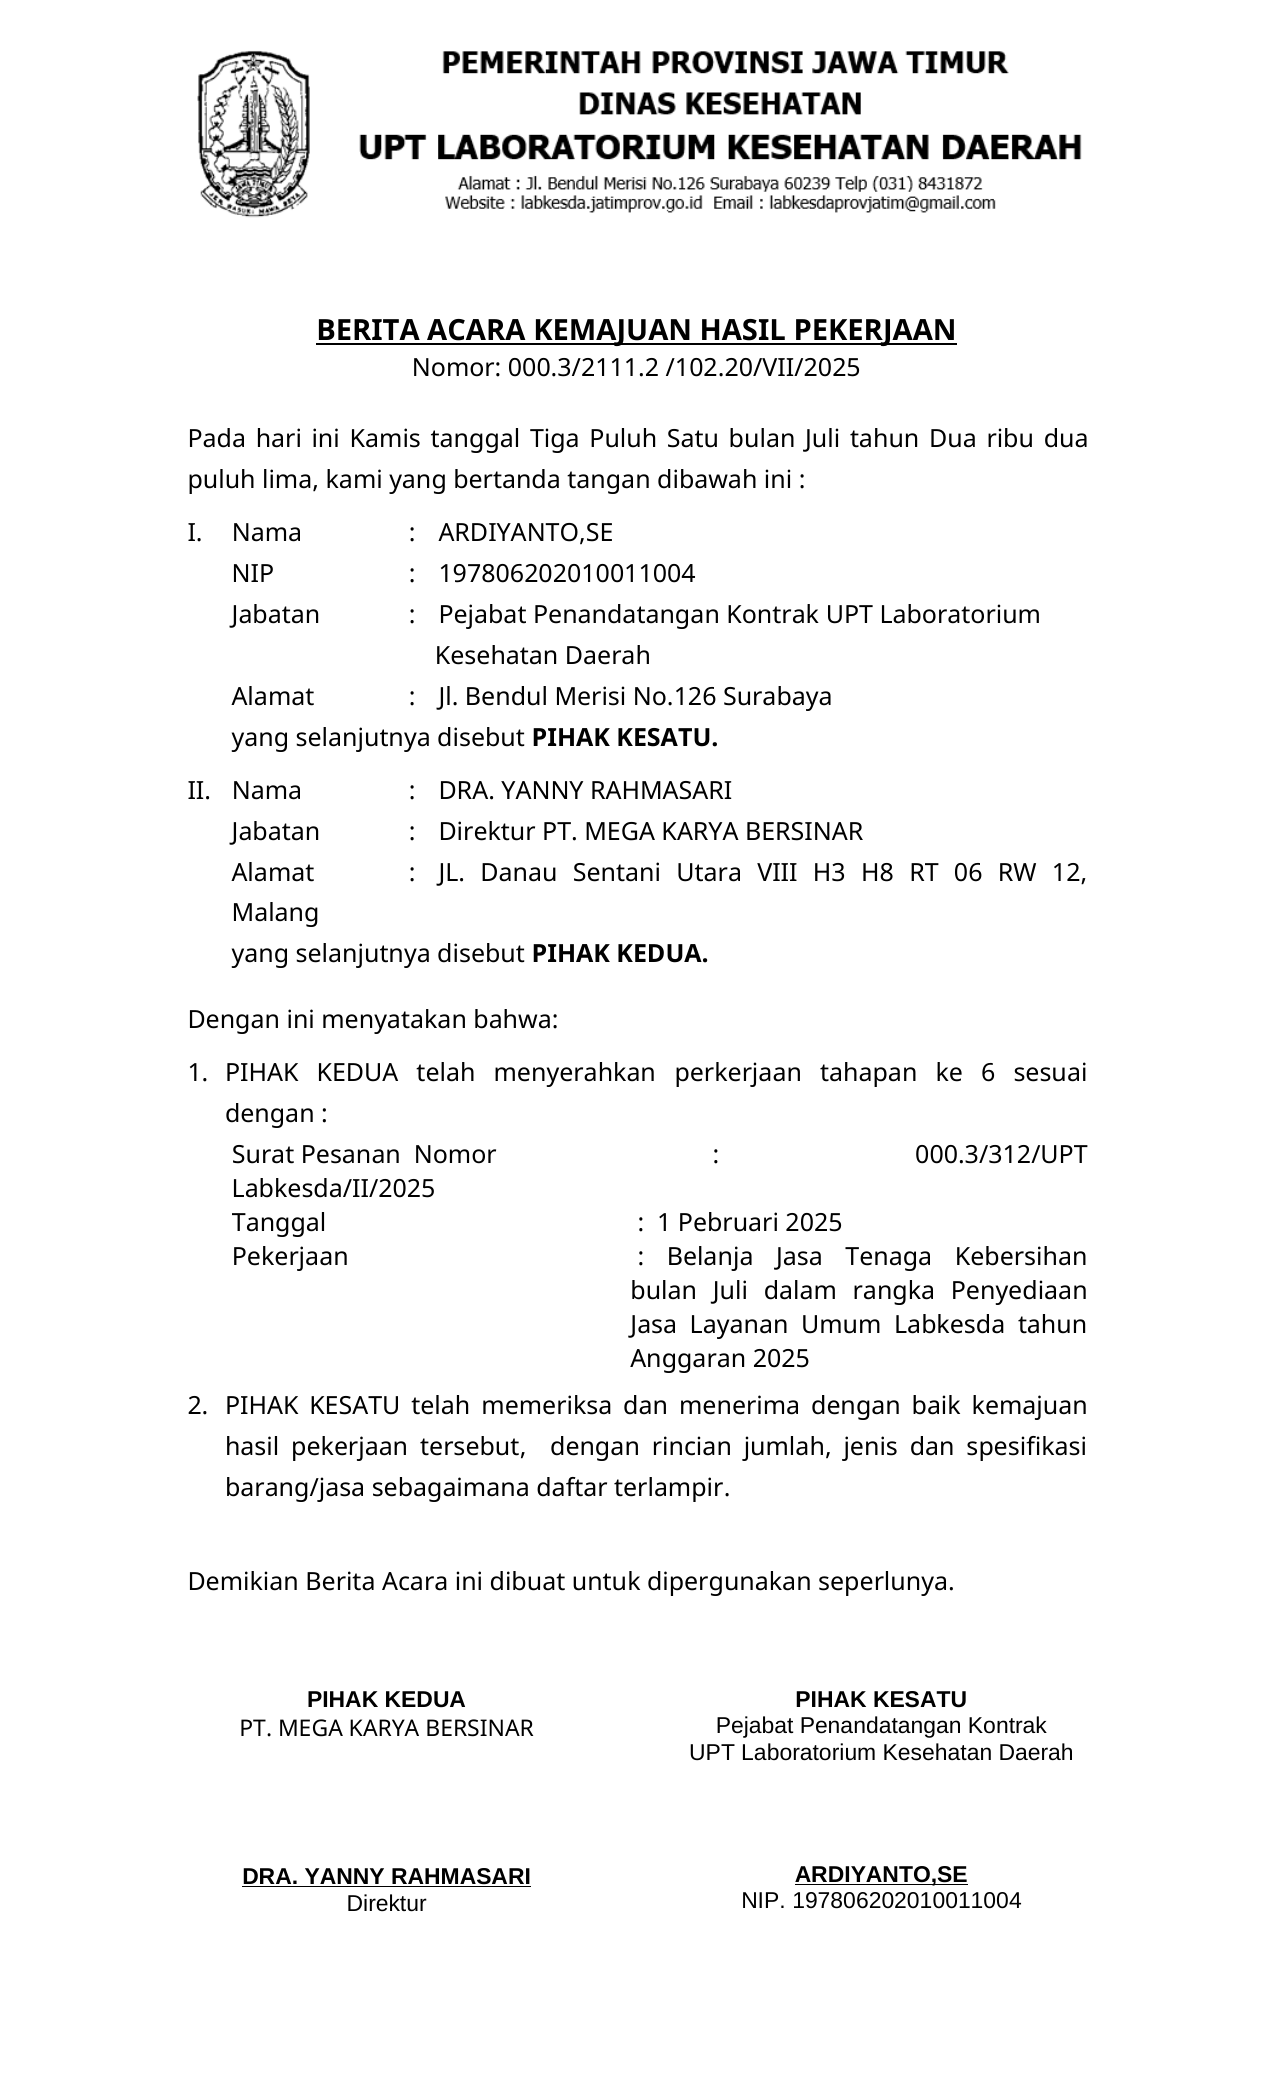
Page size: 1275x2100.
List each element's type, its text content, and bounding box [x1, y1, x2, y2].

text Alamat : Jl. Bendul Merisi No.126 Surabaya [231, 678, 1088, 712]
text Alamat : JL. Danau Sentani Utara VIII H3 H8 RT 06 RW 12, Malang [231, 854, 1088, 929]
text Dengan ini menyatakan bahwa: [187, 1002, 1088, 1036]
picture [172, 29, 1094, 231]
table_header PIHAK KESATU Pejabat Penandatangan Kontrak UPT Laboratorium Kesehatan Daerah ARDIYANTO,SE NIP. 197806202010011004 [630, 1686, 1132, 1937]
list PIHAK KESATU telah memeriksa dan menerima dengan baik kemajuan hasil pekerjaan tersebut, dengan rincian jumlah, jenis dan spesifikasi barang/jasa sebagaimana daftar terlampir. [187, 1388, 1088, 1503]
text Surat Pesanan Nomor : 000.3/312/UPT Labkesda/II/2025 [231, 1137, 1088, 1205]
table_header PIHAK KEDUA PT. MEGA KARYA BERSINAR DRA. YANNY RAHMASARI Direktur [143, 1686, 630, 1937]
text Pekerjaan : Belanja Jasa Tenaga Kebersihan bulan Juli dalam rangka Penyediaan Jasa Layanan Umum Labkesda tahun Anggaran 2025 [232, 1239, 1088, 1375]
text Jabatan : Direktur PT. MEGA KARYA BERSINAR [231, 813, 1088, 847]
text Kesehatan Daerah [231, 637, 1088, 672]
text Jabatan : Pejabat Penandatangan Kontrak UPT Laboratorium [231, 597, 1088, 631]
text Tanggal : 1 Pebruari 2025 [231, 1205, 1088, 1239]
text Demikian Berita Acara ini dibuat untuk dipergunakan seperlunya. [187, 1563, 1088, 1597]
list PIHAK KEDUA telah menyerahkan perkerjaan tahapan ke 6 sesuai dengan : [187, 1055, 1088, 1130]
text Nomor: 000.3/2111.2 /102.20/VII/2025 [187, 349, 1085, 383]
text NIP : 197806202010011004 [231, 556, 1088, 590]
text yang selanjutnya disebut PIHAK KESATU. [231, 719, 1088, 753]
text BERITA ACARA KEMAJUAN HASIL PEKERJAAN [187, 309, 1085, 349]
text Pada hari ini Kamis tanggal Tiga Puluh Satu bulan Juli tahun Dua ribu dua puluh lima, kami yang bertanda tangan dibawah ini : [187, 421, 1090, 496]
text yang selanjutnya disebut PIHAK KEDUA. [231, 936, 1088, 970]
list Nama : ARDIYANTO,SE [187, 515, 1088, 549]
list Nama : DRA. YANNY RAHMASARI [187, 772, 1088, 807]
